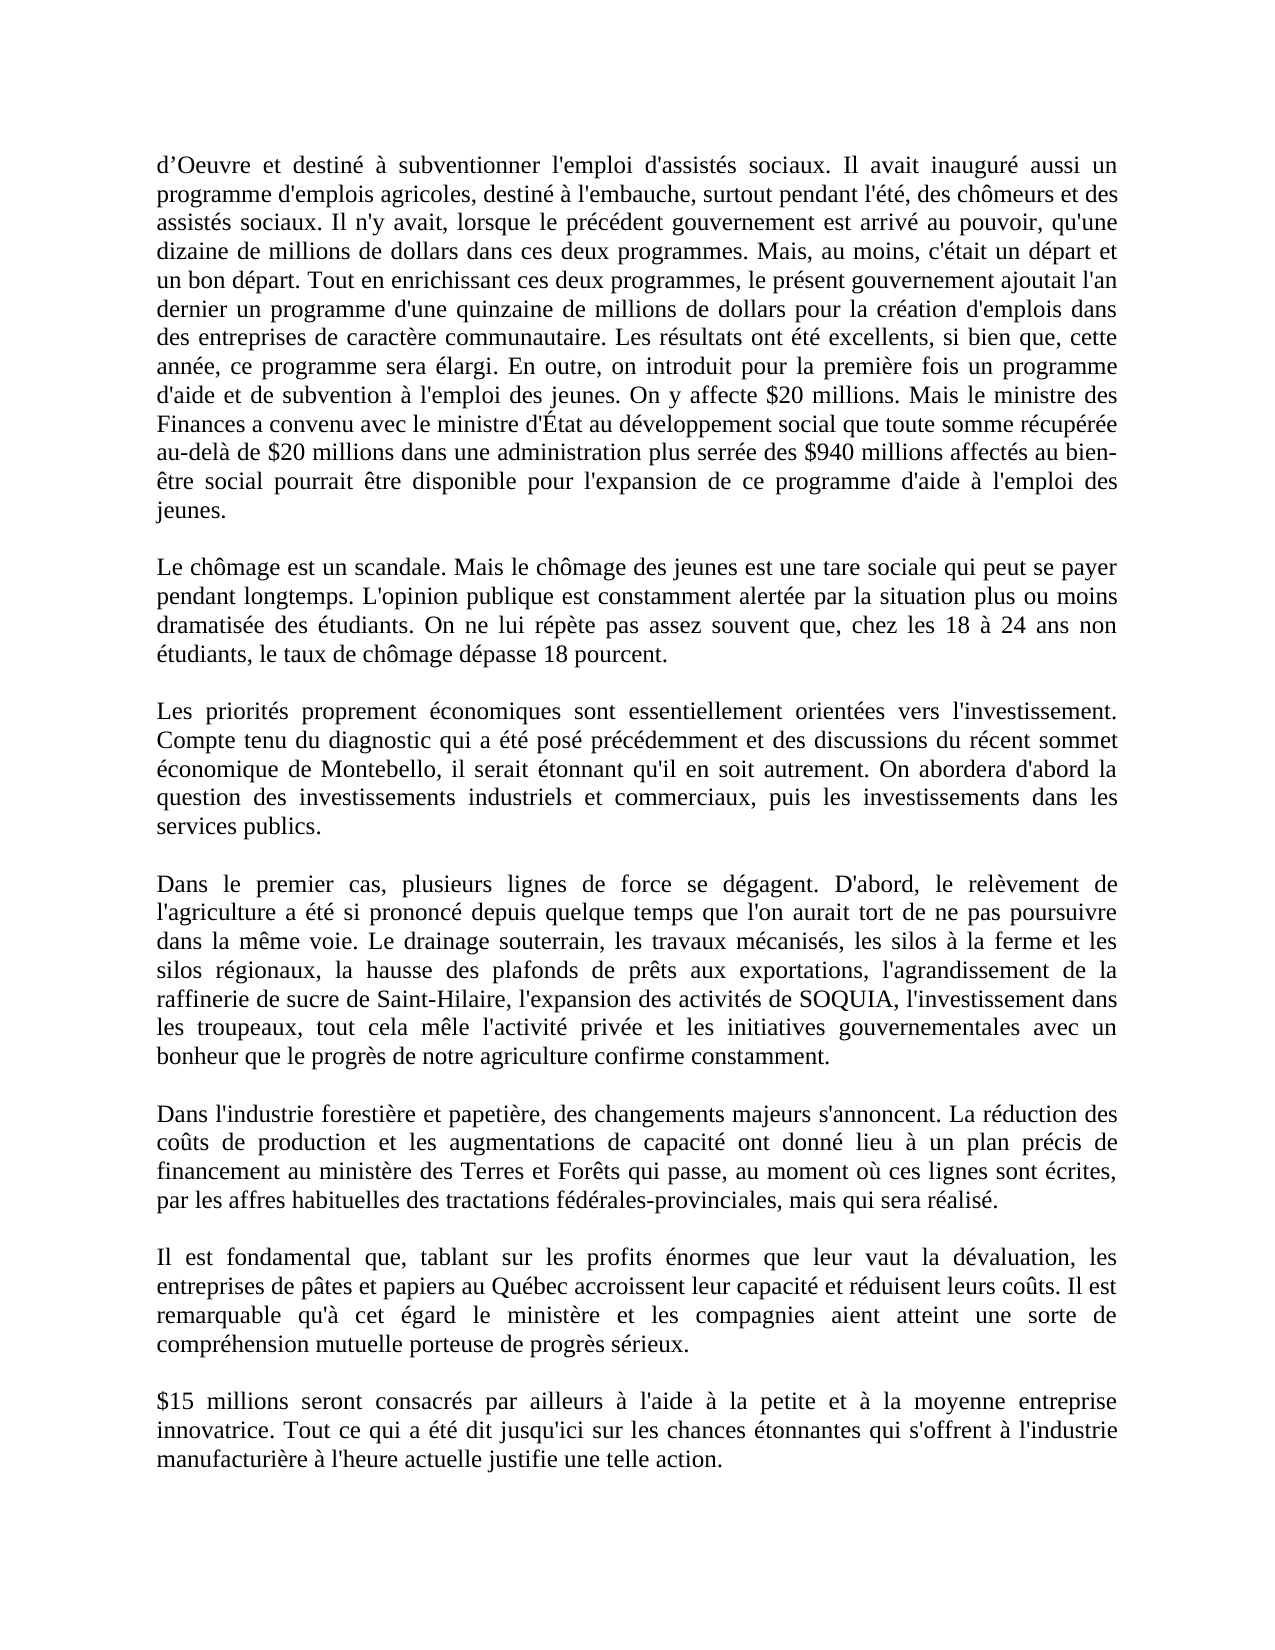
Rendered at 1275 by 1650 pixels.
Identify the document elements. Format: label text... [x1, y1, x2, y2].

text Le chômage est un scandale. Mais le chômage des jeunes est une tare sociale qui peut se payer pendant longtemps. L'opinion publique est constamment alertée par la situation plus ou moins dramatisée des étudiants. On ne lui répète pas assez souvent que, chez les 18 à 24 ans non étudiants, le taux de chômage dépasse 18 pourcent. [156, 552, 1118, 667]
text Les priorités proprement économiques sont essentiellement orientées vers l'investissement. Compte tenu du diagnostic qui a été posé précédemment et des discussions du récent sommet économique de Montebello, il serait étonnant qu'il en soit autrement. On abordera d'abord la question des investissements industriels et commerciaux, puis les investissements dans les services publics. [156, 696, 1118, 840]
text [156, 150, 1118, 524]
text Il est fondamental que, tablant sur les profits énormes que leur vaut la dévaluation, les entreprises de pâtes et papiers au Québec accroissent leur capacité et réduisent leurs coûts. Il est remarquable qu'à cet égard le ministère et les compagnies aient atteint une sorte de compréhension mutuelle porteuse de progrès sérieux. [156, 1242, 1118, 1357]
text Dans le premier cas, plusieurs lignes de force se dégagent. D'abord, le relèvement de l'agriculture a été si prononcé depuis quelque temps que l'on aurait tort de ne pas poursuivre dans la même voie. Le drainage souterrain, les travaux mécanisés, les silos à la ferme et les silos régionaux, la hausse des plafonds de prêts aux exportations, l'agrandissement de la raffinerie de sucre de Saint-Hilaire, l'expansion des activités de SOQUIA, l'investissement dans les troupeaux, tout cela mêle l'activité privée et les initiatives gouvernementales avec un bonheur que le progrès de notre agriculture confirme constamment. [156, 869, 1118, 1070]
text $15 millions seront consacrés par ailleurs à l'aide à la petite et à la moyenne entreprise innovatrice. Tout ce qui a été dit jusqu'ici sur les chances étonnantes qui s'offrent à l'industrie manufacturière à l'heure actuelle justifie une telle action. [156, 1386, 1118, 1472]
text Dans l'industrie forestière et papetière, des changements majeurs s'annoncent. La réduction des coûts de production et les augmentations de capacité ont donné lieu à un plan précis de financement au ministère des Terres et Forêts qui passe, au moment où ces lignes sont écrites, par les affres habituelles des tractations fédérales-provinciales, mais qui sera réalisé. [156, 1099, 1118, 1214]
